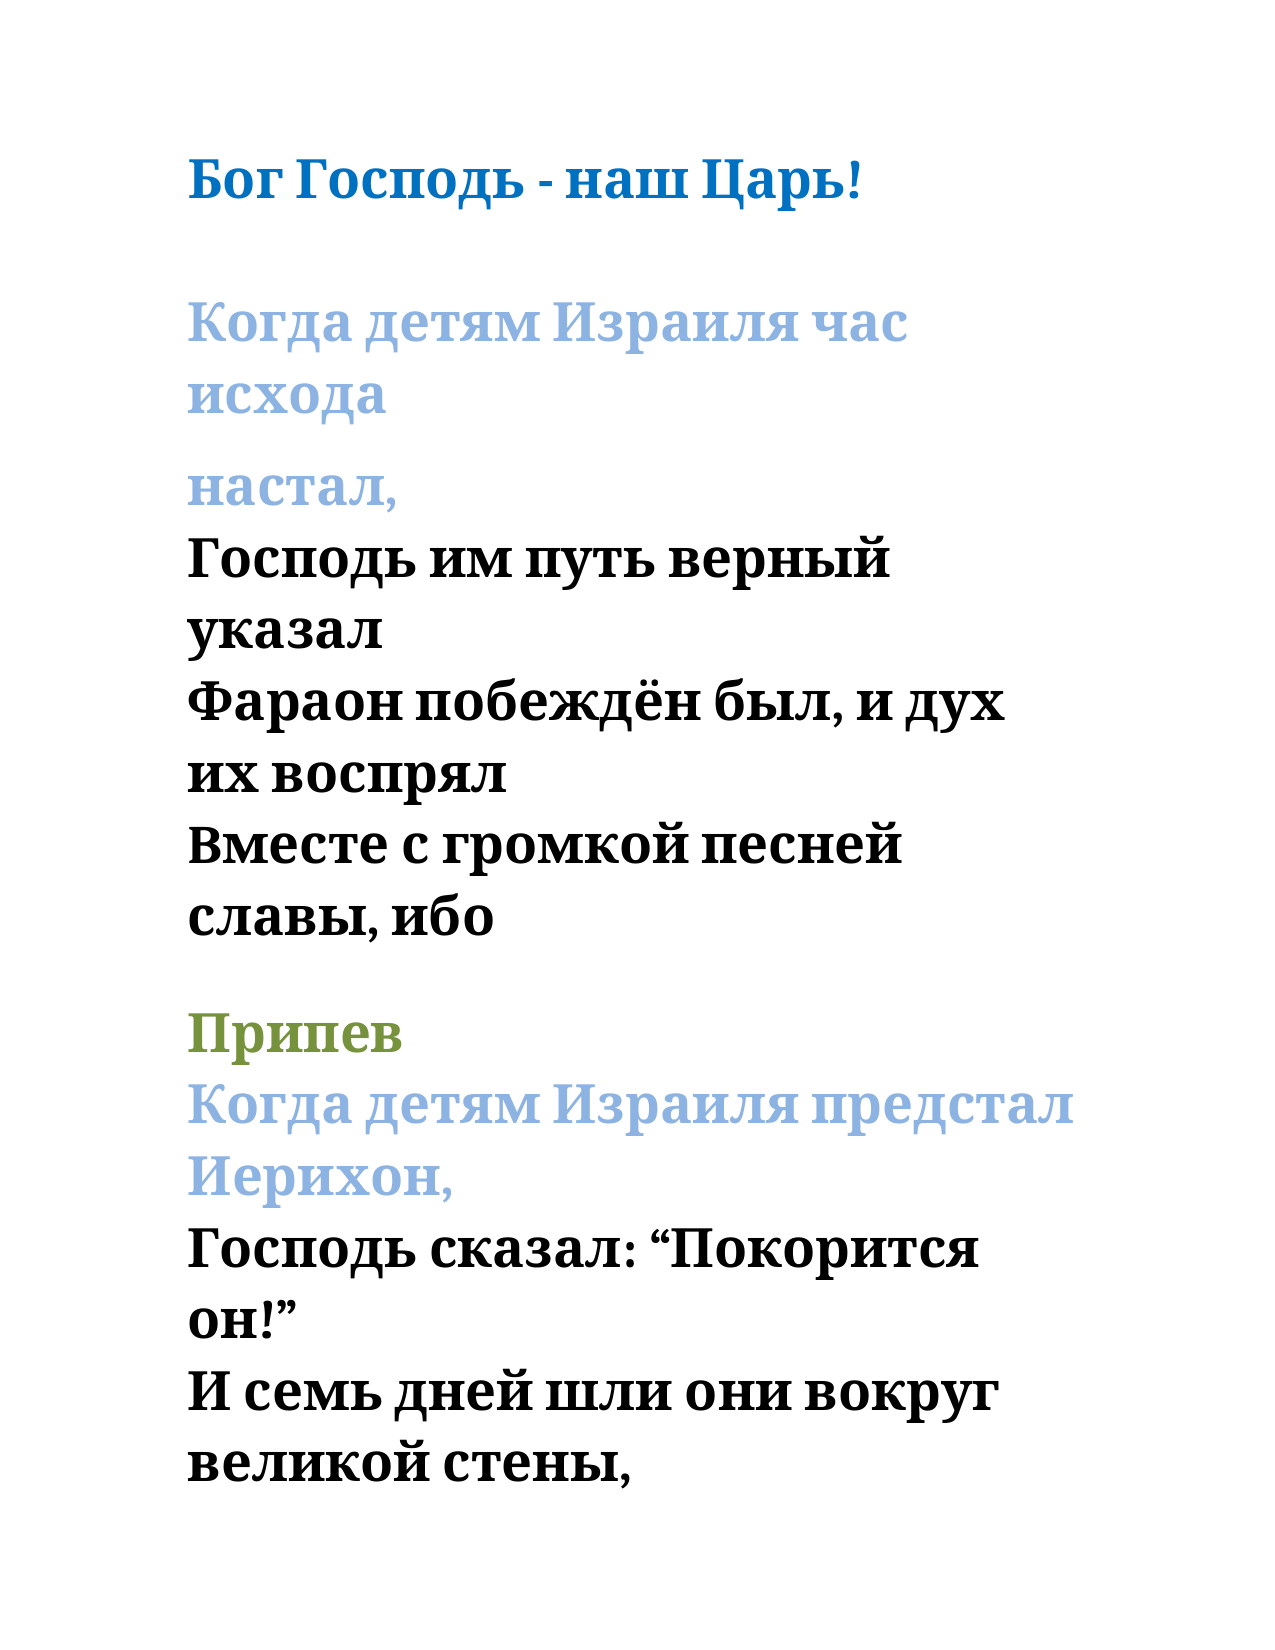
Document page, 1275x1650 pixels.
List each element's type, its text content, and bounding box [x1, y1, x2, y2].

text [187, 1004, 1087, 1495]
text настал, Господь им путь верный указал Фараон побеждён был, и дух их воспрял Bместе с громкой песней славы, ибо [187, 457, 1087, 979]
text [187, 150, 1087, 427]
